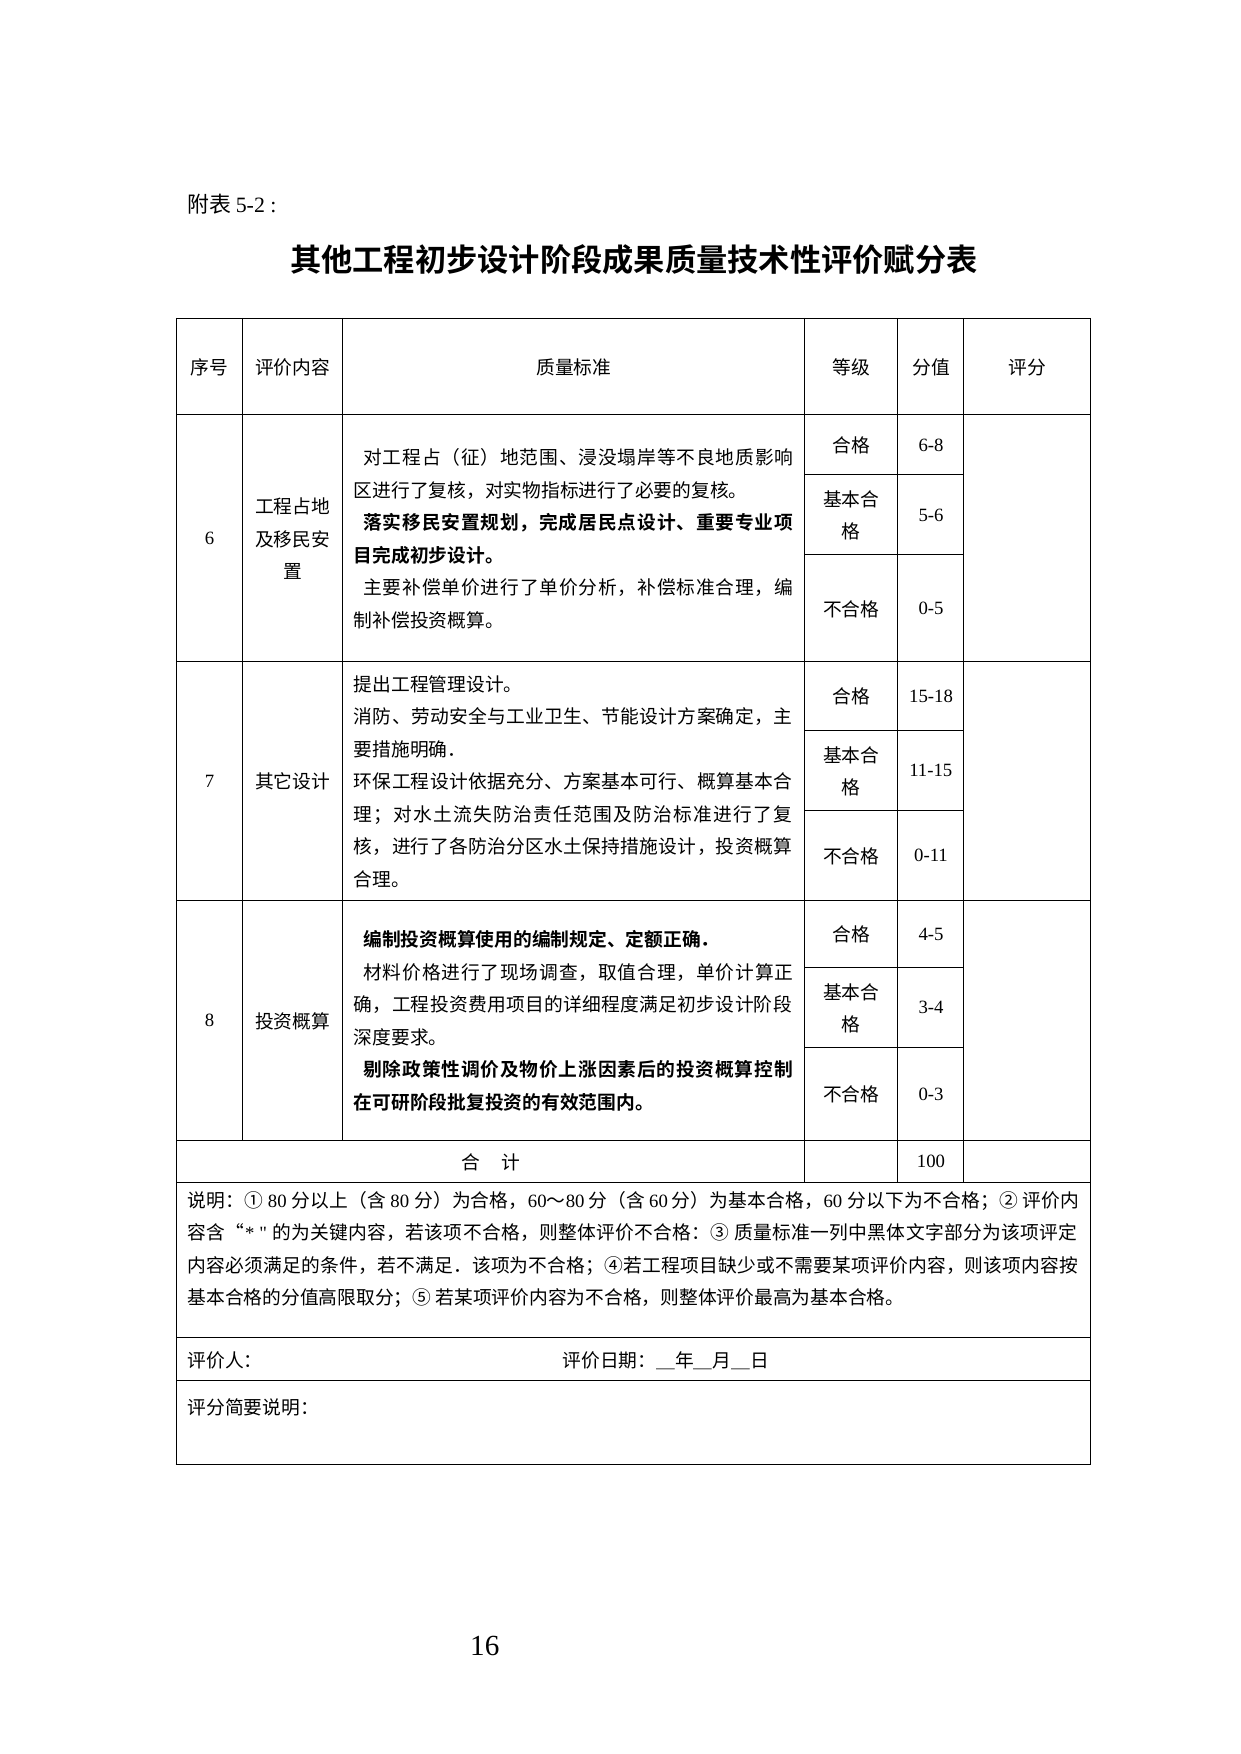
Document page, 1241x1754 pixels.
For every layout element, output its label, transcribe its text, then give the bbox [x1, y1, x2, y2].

table_cell 质量标准 [343, 319, 804, 414]
table_cell 6 [177, 415, 242, 661]
table_cell 0-11 [898, 811, 963, 899]
table_cell 15-18 [898, 662, 963, 729]
table_cell [964, 662, 1090, 899]
table_cell 投资概算 [243, 901, 342, 1139]
table_cell 编制投资概算使用的编制规定、定额正确． 材料价格进行了现场调查，取值合理，单价计算正确，工程投资费用项目的详细程度满足初步设计阶段深度要求。 剔除政策性调价及物价上涨因素后的投资概算控制在可研阶段批复投资的有效范围内。 [343, 901, 804, 1139]
table_cell 5-6 [898, 475, 963, 554]
table_cell 合格 [805, 901, 897, 967]
table_cell [964, 415, 1090, 661]
table_cell 其它设计 [243, 662, 342, 899]
table_cell [964, 901, 1090, 1139]
table_cell [805, 1141, 897, 1182]
table_header 附表5-2 : 其他工程初步设计阶段成果质量技术性评价赋分表 [176, 162, 1091, 318]
table_cell 序号 [177, 319, 242, 414]
table_cell 评分 [964, 319, 1090, 414]
table_cell 合格 [805, 415, 897, 474]
table_cell 基本合格 [805, 968, 897, 1047]
table_cell 0-5 [898, 555, 963, 661]
table_cell 基本合格 [805, 731, 897, 809]
table_cell 评价内容 [243, 319, 342, 414]
table_cell 对工程占（征）地范围、浸没塌岸等不良地质影响区进行了复核，对实物指标进行了必要的复核。 落实移民安置规划，完成居民点设计、重要专业项目完成初步设计。 主要补偿单价进行了单价分析，补偿标准合理，编制补偿投资概算。 [343, 415, 804, 661]
table_cell 等级 [805, 319, 897, 414]
table_cell 11-15 [898, 731, 963, 809]
table_cell 不合格 [805, 1048, 897, 1139]
table_cell 4-5 [898, 901, 963, 967]
table_cell 工程占地及移民安置 [243, 415, 342, 661]
table_cell 合格 [805, 662, 897, 729]
table_cell 分值 [898, 319, 963, 414]
table_cell 0-3 [898, 1048, 963, 1139]
table_cell 不合格 [805, 811, 897, 899]
table_cell 6-8 [898, 415, 963, 474]
table_cell 评价人： 评价日期：＿年＿月＿日 [177, 1338, 1090, 1379]
table_cell 评分简要说明： [177, 1381, 1090, 1464]
table_cell 7 [177, 662, 242, 899]
table_cell 8 [177, 901, 242, 1139]
table_cell [964, 1141, 1090, 1182]
table_cell 说明：① 80 分以上（含80 分）为合格，60～80分（含60分）为基本合格，60 分以下为不合格；② 评价内容含“* " 的为关键内容，若该项不合格，则整体评价不合格：③ 质量标准一列中黑体文字部分为该项评定内容必须满足的条件，若不满足．该项为不合格；④若工程项目缺少或不需要某项评价内容，则该项内容按基本合格的分值高限取分；⑤ 若某项评价内容为不合格，则整体评价最高为基本合格。 [177, 1183, 1090, 1337]
table_cell 3-4 [898, 968, 963, 1047]
table_cell 基本合格 [805, 475, 897, 554]
table_cell 合 计 [177, 1141, 804, 1182]
table_cell 100 [898, 1141, 963, 1182]
table_cell 不合格 [805, 555, 897, 661]
table_cell 提出工程管理设计。 消防、劳动安全与工业卫生、节能设计方案确定，主要措施明确． 环保工程设计依据充分、方案基本可行、概算基本合理；对水土流失防治责任范围及防治标准进行了复核，进行了各防治分区水土保持措施设计，投资概算合理。 [343, 662, 804, 899]
